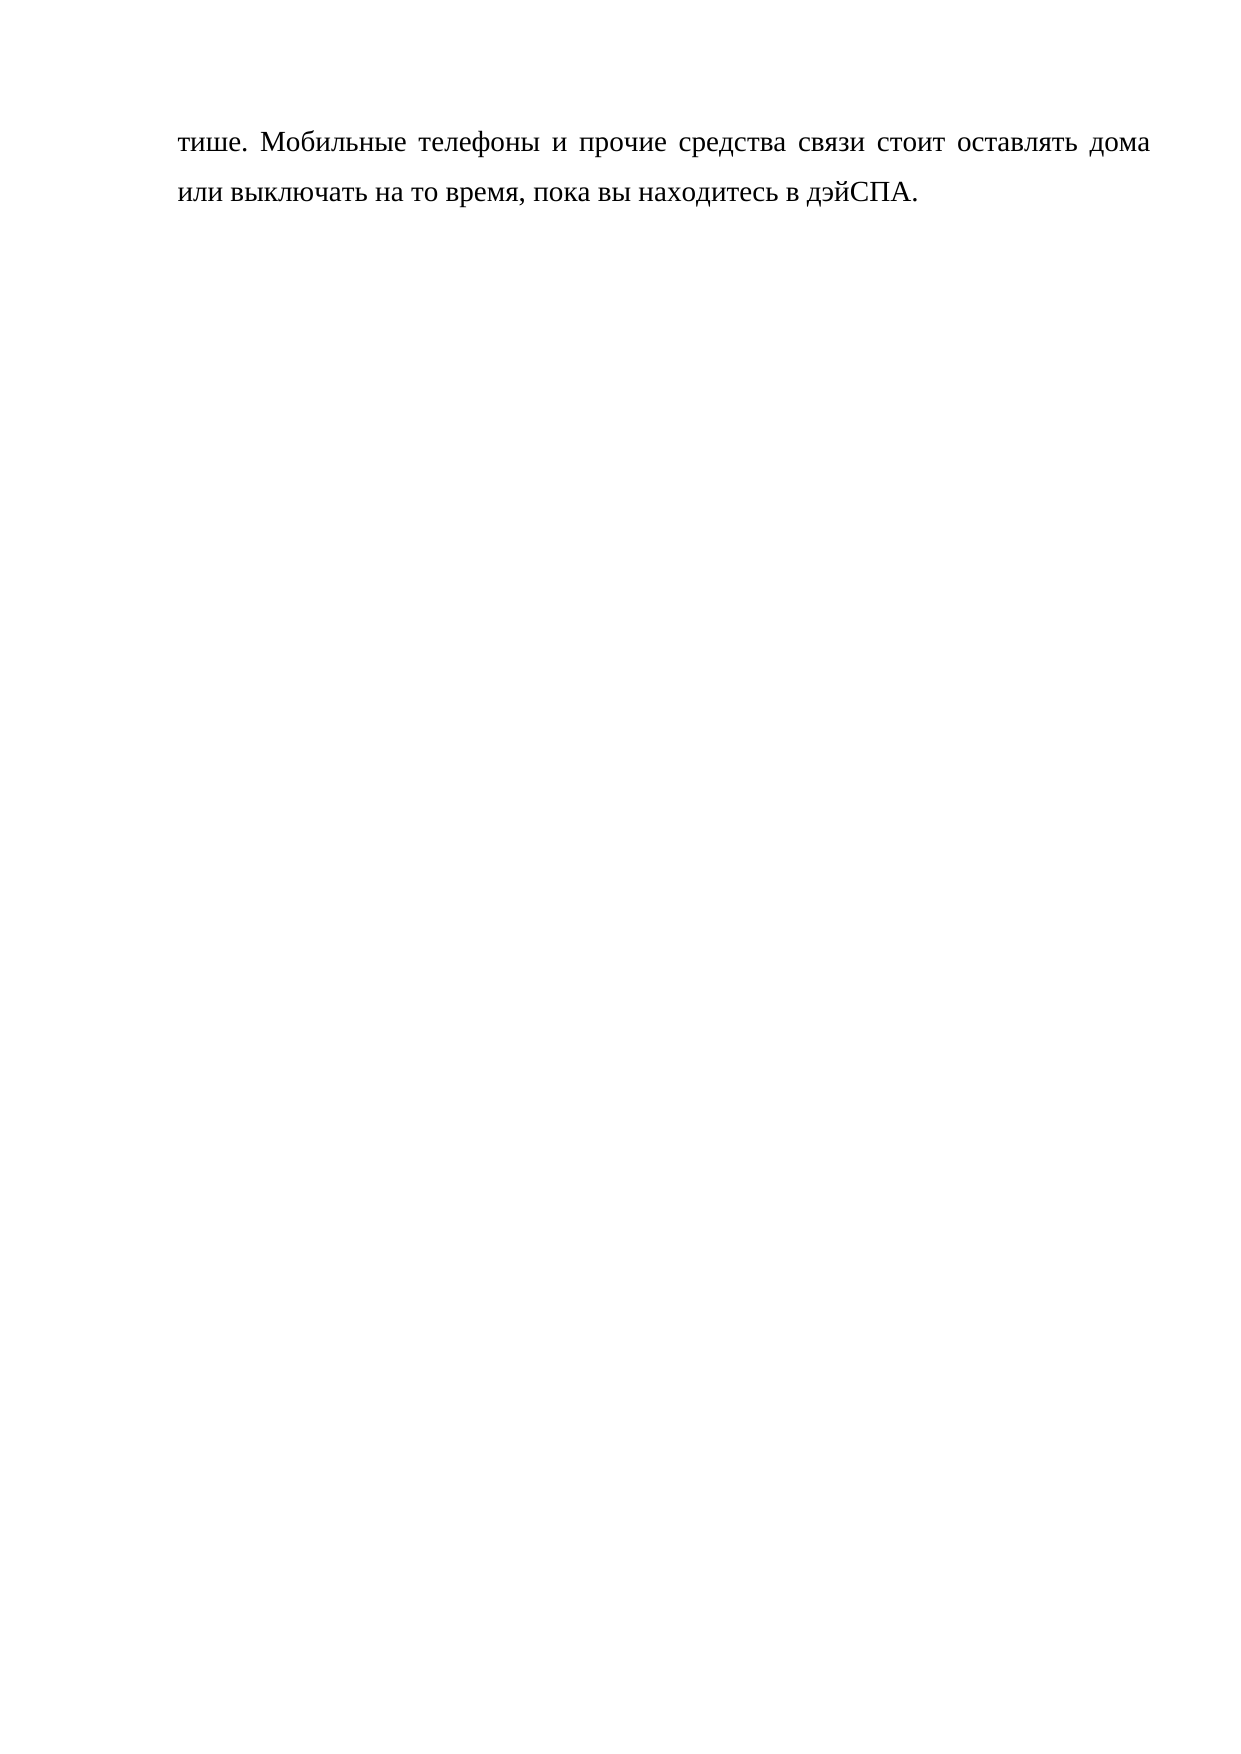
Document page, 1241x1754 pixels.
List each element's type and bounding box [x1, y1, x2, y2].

text [177, 124, 1152, 208]
